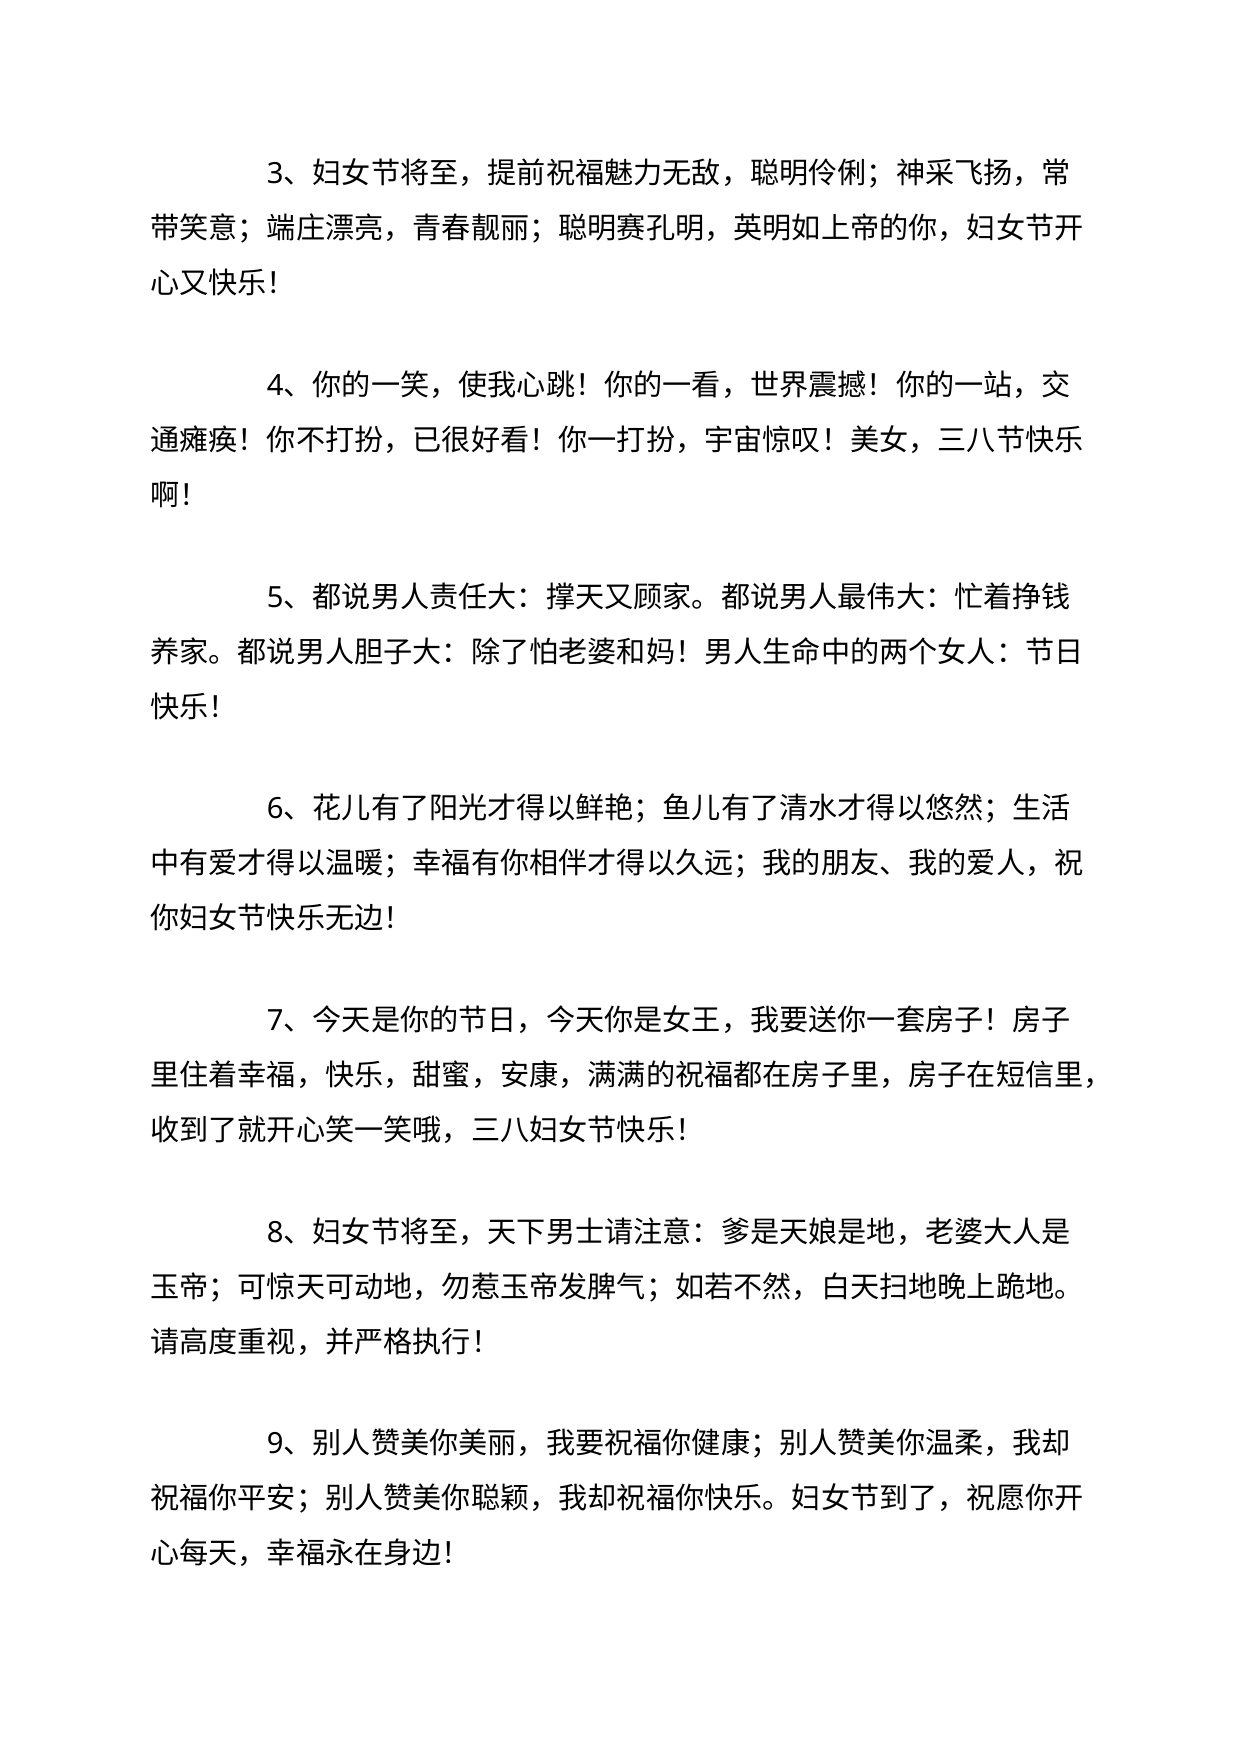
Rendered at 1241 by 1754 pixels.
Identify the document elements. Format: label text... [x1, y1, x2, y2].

text 4、你的一笑，使我心跳！你的一看，世界震撼！你的一站，交通瘫痪！你不打扮，已很好看！你一打扮，宇宙惊叹！美女，三八节快乐啊！ [150, 362, 1090, 514]
text 3、妇女节将至，提前祝福魅力无敌，聪明伶俐；神采飞扬，常带笑意；端庄漂亮，青春靓丽；聪明赛孔明，英明如上帝的你，妇女节开心又快乐！ [150, 150, 1090, 302]
text 7、今天是你的节日，今天你是女王，我要送你一套房子！房子里住着幸福，快乐，甜蜜，安康，满满的祝福都在房子里，房子在短信里，收到了就开心笑一笑哦，三八妇女节快乐！ [150, 997, 1090, 1149]
text 5、都说男人责任大：撑天又顾家。都说男人最伟大：忙着挣钱养家。都说男人胆子大：除了怕老婆和妈！男人生命中的两个女人：节日快乐！ [150, 573, 1090, 726]
text 8、妇女节将至，天下男士请注意：爹是天娘是地，老婆大人是玉帝；可惊天可动地，勿惹玉帝发脾气；如若不然，白天扫地晚上跪地。请高度重视，并严格执行！ [150, 1208, 1090, 1361]
text 9、别人赞美你美丽，我要祝福你健康；别人赞美你温柔，我却祝福你平安；别人赞美你聪颖，我却祝福你快乐。妇女节到了，祝愿你开心每天，幸福永在身边！ [150, 1420, 1090, 1572]
text 6、花儿有了阳光才得以鲜艳；鱼儿有了清水才得以悠然；生活中有爱才得以温暖；幸福有你相伴才得以久远；我的朋友、我的爱人，祝你妇女节快乐无边！ [150, 785, 1090, 937]
